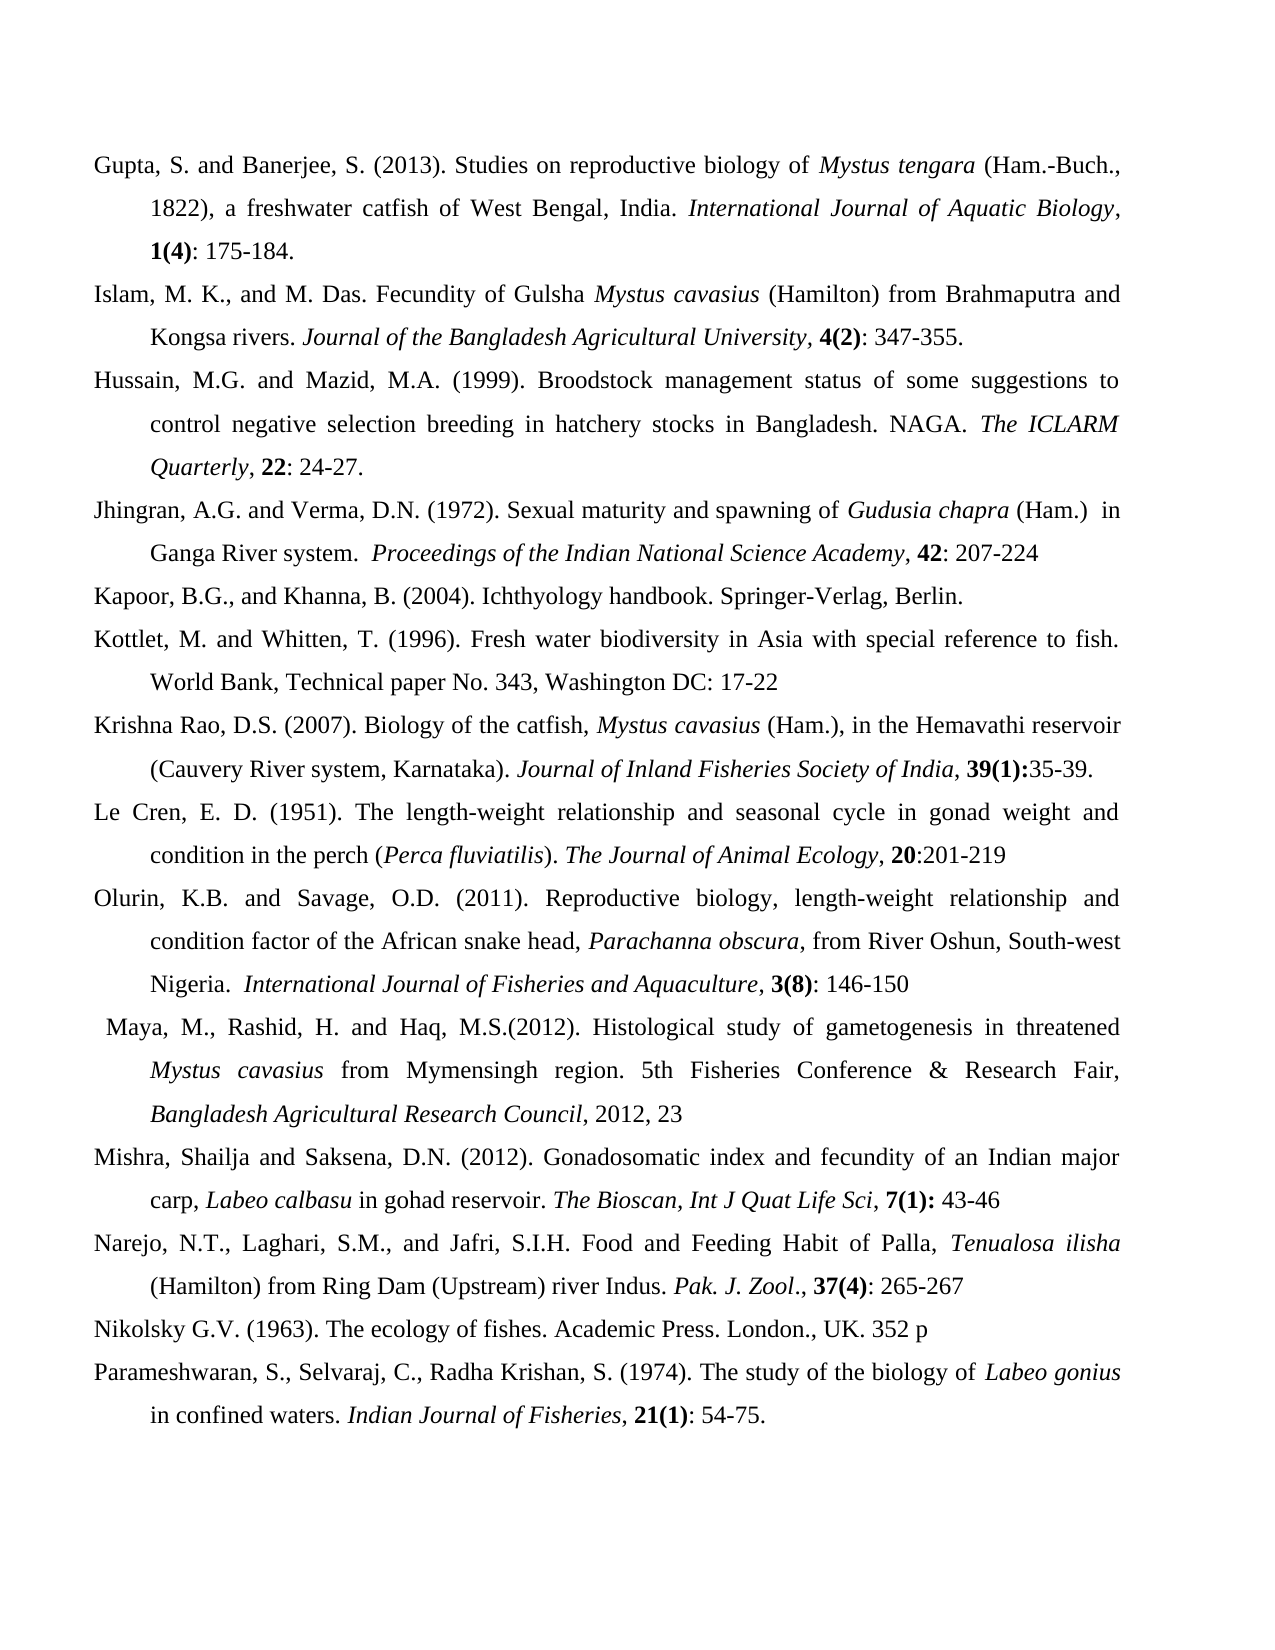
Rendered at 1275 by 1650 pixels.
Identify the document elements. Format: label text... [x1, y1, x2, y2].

text Parameshwaran, S., Selvaraj, C., Radha Krishan, S. (1974). The study of the biology of Labeo gonius in confined waters. Indian Journal of Fisheries, 21(1): 54-75. [94, 1357, 1121, 1429]
text Olurin, K.B. and Savage, O.D. (2011). Reproductive biology, length-weight relationship and condition factor of the African snake head, Parachanna obscura, from River Oshun, South-west Nigeria. International Journal of Fisheries and Aquaculture, 3(8): 146-150 [94, 883, 1121, 998]
text Kapoor, B.G., and Khanna, B. (2004). Ichthyology handbook. Springer-Verlag, Berlin. [94, 581, 1121, 610]
text Gupta, S. and Banerjee, S. (2013). Studies on reproductive biology of Mystus tengara (Ham.-Buch., 1822), a freshwater catfish of West Bengal, India. International Journal of Aquatic Biology, 1(4): 175-184. [94, 150, 1121, 265]
text Mishra, Shailja and Saksena, D.N. (2012). Gonadosomatic index and fecundity of an Indian major carp, Labeo calbasu in gohad reservoir. The Bioscan, Int J Quat Life Sci, 7(1): 43-46 [94, 1142, 1121, 1214]
text Narejo, N.T., Laghari, S.M., and Jafri, S.I.H. Food and Feeding Habit of Palla, Tenualosa ilisha (Hamilton) from Ring Dam (Upstream) river Indus. Pak. J. Zool., 37(4): 265-267 [94, 1228, 1121, 1300]
text Jhingran, A.G. and Verma, D.N. (1972). Sexual maturity and spawning of Gudusia chapra (Ham.) in Ganga River system. Proceedings of the Indian National Science Academy, 42: 207-224 [94, 495, 1121, 567]
text Krishna Rao, D.S. (2007). Biology of the catfish, Mystus cavasius (Ham.), in the Hemavathi reservoir (Cauvery River system, Karnataka). Journal of Inland Fisheries Society of India, 39(1):35-39. [94, 711, 1121, 782]
text Nikolsky G.V. (1963). The ecology of fishes. Academic Press. London., UK. 352 p [94, 1314, 1121, 1343]
text Le Cren, E. D. (1951). The length-weight relationship and seasonal cycle in gonad weight and condition in the perch (Perca fluviatilis). The Journal of Animal Ecology, 20:201-219 [94, 797, 1121, 869]
text Maya, M., Rashid, H. and Haq, M.S.(2012). Histological study of gametogenesis in threatened Mystus cavasius from Mymensingh region. 5th Fisheries Conference & Research Fair, Bangladesh Agricultural Research Council, 2012, 23 [94, 1012, 1121, 1127]
text Kottlet, M. and Whitten, T. (1996). Fresh water biodiversity in Asia with special reference to fish. World Bank, Technical paper No. 343, Washington DC: 17-22 [94, 624, 1121, 696]
text Hussain, M.G. and Mazid, M.A. (1999). Broodstock management status of some suggestions to control negative selection breeding in hatchery stocks in Bangladesh. NAGA. The ICLARM Quarterly, 22: 24-27. [94, 366, 1121, 481]
text Islam, M. K., and M. Das. Fecundity of Gulsha Mystus cavasius (Hamilton) from Brahmaputra and Kongsa rivers. Journal of the Bangladesh Agricultural University, 4(2): 347-355. [94, 279, 1121, 351]
